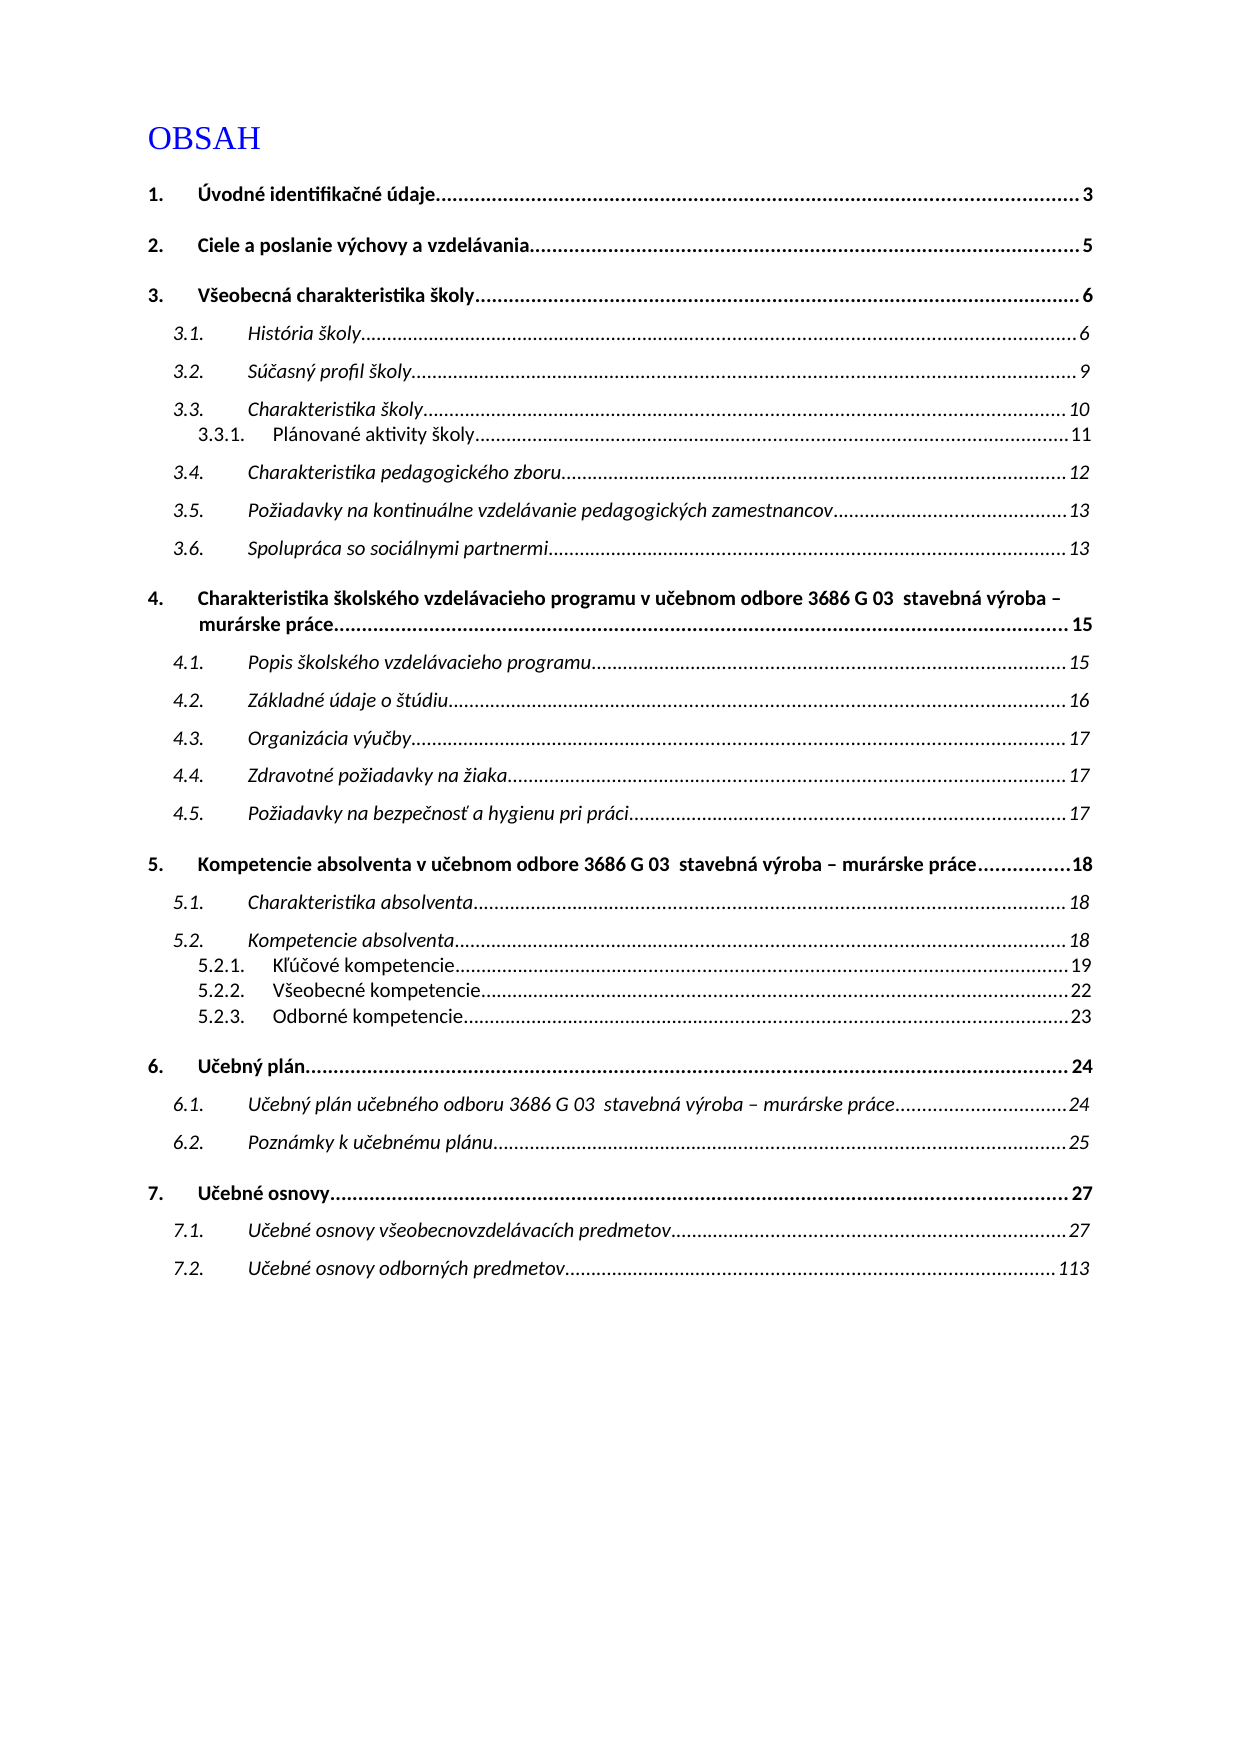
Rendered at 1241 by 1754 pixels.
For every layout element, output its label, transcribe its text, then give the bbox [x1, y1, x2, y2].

text 5.2. Kompetencie absolventa 18 [173, 927, 1092, 952]
text 5.2.1. Kľúčové kompetencie 19 [198, 952, 1092, 978]
text 2. Ciele a poslanie výchovy a vzdelávania 5 [148, 232, 1092, 257]
text OBSAH [148, 118, 1092, 156]
text 3. Všeobecná charakteristika školy 6 [148, 282, 1092, 308]
text 3.1. História školy 6 [173, 320, 1092, 346]
text 7.2. Učebné osnovy odborných predmetov 113 [173, 1256, 1092, 1281]
text 6. Učebný plán 24 [148, 1053, 1092, 1079]
text 7.1. Učebné osnovy všeobecnovzdelávacích predmetov 27 [173, 1218, 1092, 1243]
text 4.3. Organizácia výučby 17 [173, 725, 1092, 750]
text 5.2.2. Všeobecné kompetencie 22 [198, 978, 1092, 1003]
text 3.2. Súčasný profil školy 9 [173, 358, 1092, 383]
text 3.3.1. Plánované aktivity školy 11 [198, 421, 1092, 447]
text 3.4. Charakteristika pedagogického zboru 12 [173, 459, 1092, 485]
text 3.6. Spolupráca so sociálnymi partnermi 13 [173, 535, 1092, 561]
text 4. Charakteristika školského vzdelávacieho programu v učebnom odbore 3686 G 03 stavebná výroba – murárske práce 15 [148, 586, 1092, 636]
text 5.2.3. Odborné kompetencie 23 [198, 1003, 1092, 1028]
text 6.2. Poznámky k učebnému plánu 25 [173, 1129, 1092, 1155]
text 4.4. Zdravotné požiadavky na žiaka 17 [173, 763, 1092, 788]
text 6.1. Učebný plán učebného odboru 3686 G 03 stavebná výroba – murárske práce 24 [173, 1091, 1092, 1117]
text 3.3. Charakteristika školy 10 [173, 396, 1092, 421]
text 5.1. Charakteristika absolventa 18 [173, 889, 1092, 914]
text 5. Kompetencie absolventa v učebnom odbore 3686 G 03 stavebná výroba – murárske práce 18 [148, 851, 1092, 876]
text 1. Úvodné identifikačné údaje 3 [148, 181, 1092, 207]
text 4.2. Základné údaje o štúdiu 16 [173, 687, 1092, 712]
text 3.5. Požiadavky na kontinuálne vzdelávanie pedagogických zamestnancov 13 [173, 497, 1092, 523]
text 4.5. Požiadavky na bezpečnosť a hygienu pri práci 17 [173, 801, 1092, 826]
text 4.1. Popis školského vzdelávacieho programu 15 [173, 649, 1092, 674]
text 7. Učebné osnovy 27 [148, 1180, 1092, 1205]
